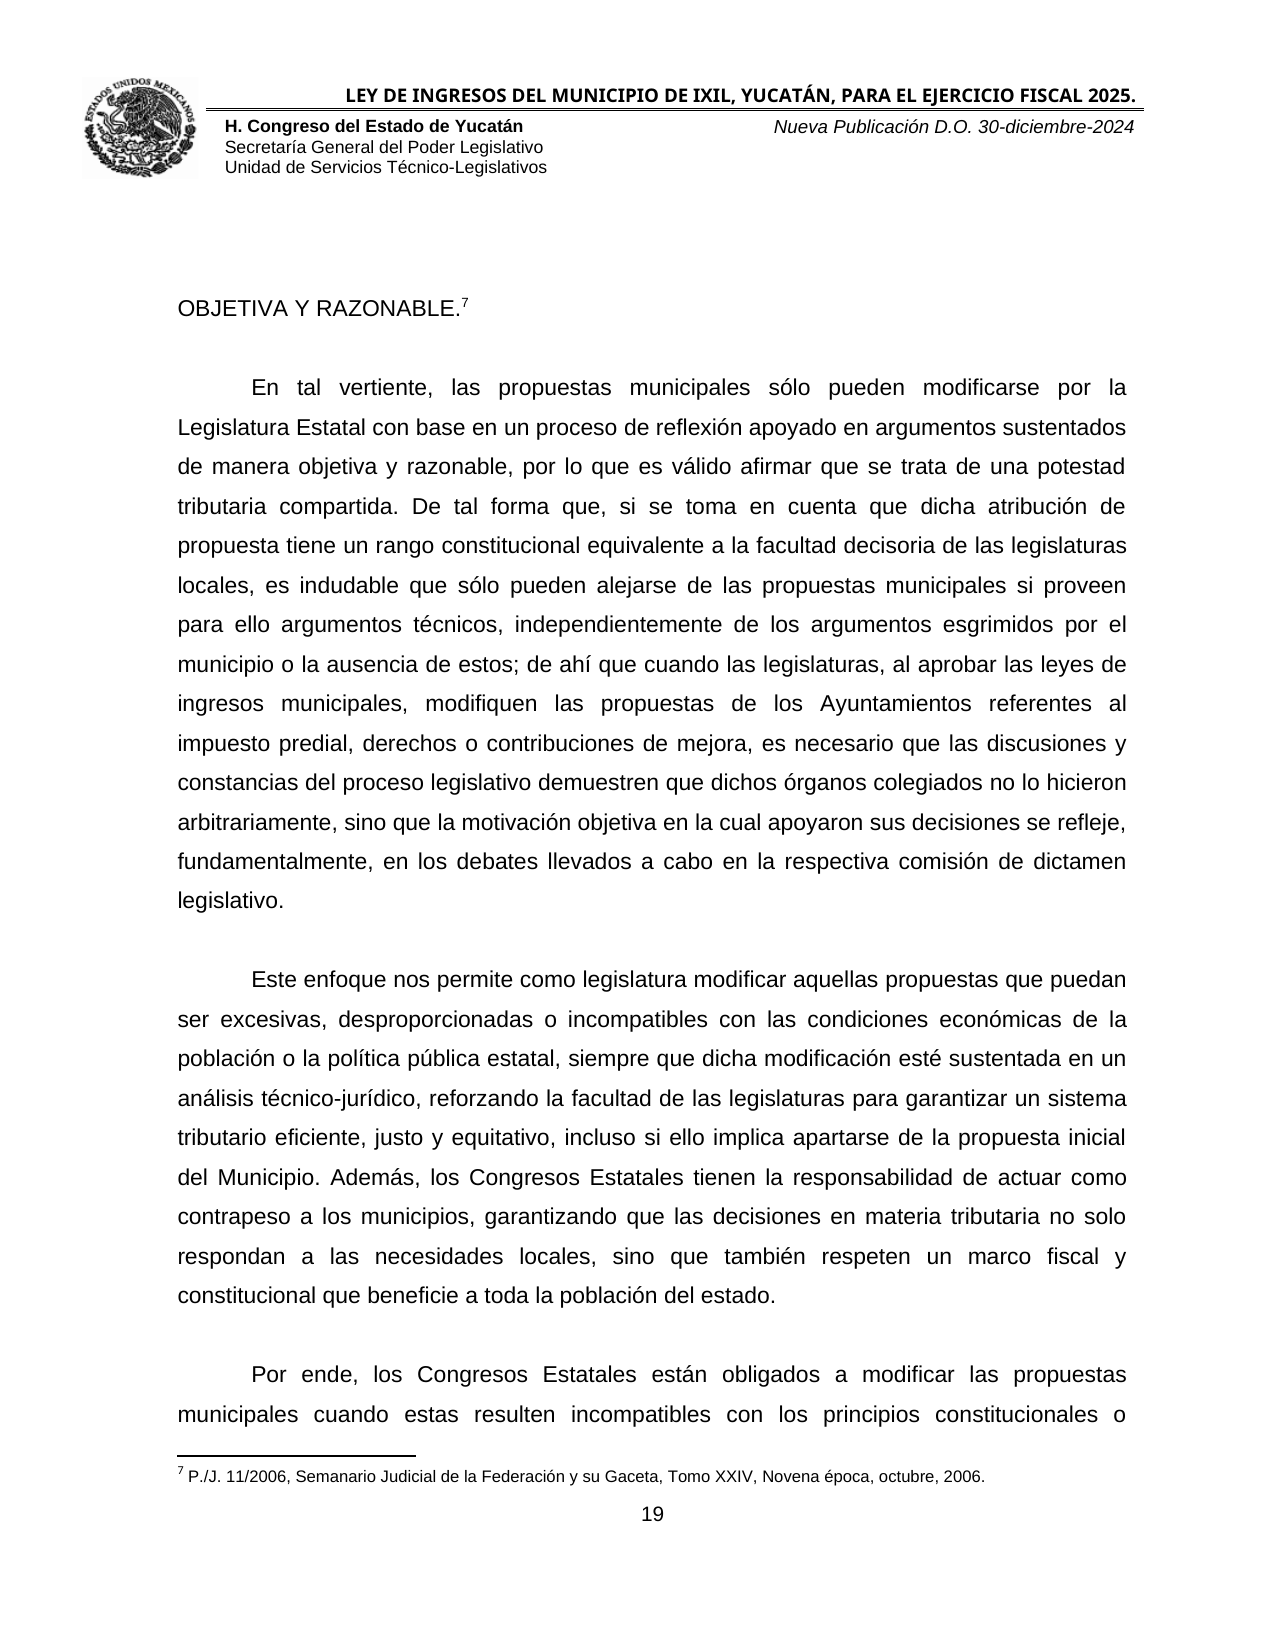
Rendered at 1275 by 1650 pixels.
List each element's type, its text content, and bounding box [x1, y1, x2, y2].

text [177, 295, 1127, 322]
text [177, 1361, 1127, 1427]
text En tal vertiente, las propuestas municipales sólo pueden modificarse por la Legislatura Estatal con base en un proceso de reflexión apoyado en argumentos sustentados de manera objetiva y razonable, por lo que es válido afirmar que se trata de una potestad tributaria compartida. De tal forma que, si se toma en cuenta que dicha atribución de propuesta tiene un rango constitucional equivalente a la facultad decisoria de las legislaturas locales, es indudable que sólo pueden alejarse de las propuestas municipales si proveen para ello argumentos técnicos, independientemente de los argumentos esgrimidos por el municipio o la ausencia de estos; de ahí que cuando las legislaturas, al aprobar las leyes de ingresos municipales, modifiquen las propuestas de los Ayuntamientos referentes al impuesto predial, derechos o contribuciones de mejora, es necesario que las discusiones y constancias del proceso legislativo demuestren que dichos órganos colegiados no lo hicieron arbitrariamente, sino que la motivación objetiva en la cual apoyaron sus decisiones se refleje, fundamentalmente, en los debates llevados a cabo en la respectiva comisión de dictamen legislativo. [177, 374, 1127, 914]
text Este enfoque nos permite como legislatura modificar aquellas propuestas que puedan ser excesivas, desproporcionadas o incompatibles con las condiciones económicas de la población o la política pública estatal, siempre que dicha modificación esté sustentada en un análisis técnico-jurídico, reforzando la facultad de las legislaturas para garantizar un sistema tributario eficiente, justo y equitativo, incluso si ello implica apartarse de la propuesta inicial del Municipio. Además, los Congresos Estatales tienen la responsabilidad de actuar como contrapeso a los municipios, garantizando que las decisiones en materia tributaria no solo respondan a las necesidades locales, sino que también respeten un marco fiscal y constitucional que beneficie a toda la población del estado. [177, 966, 1127, 1309]
